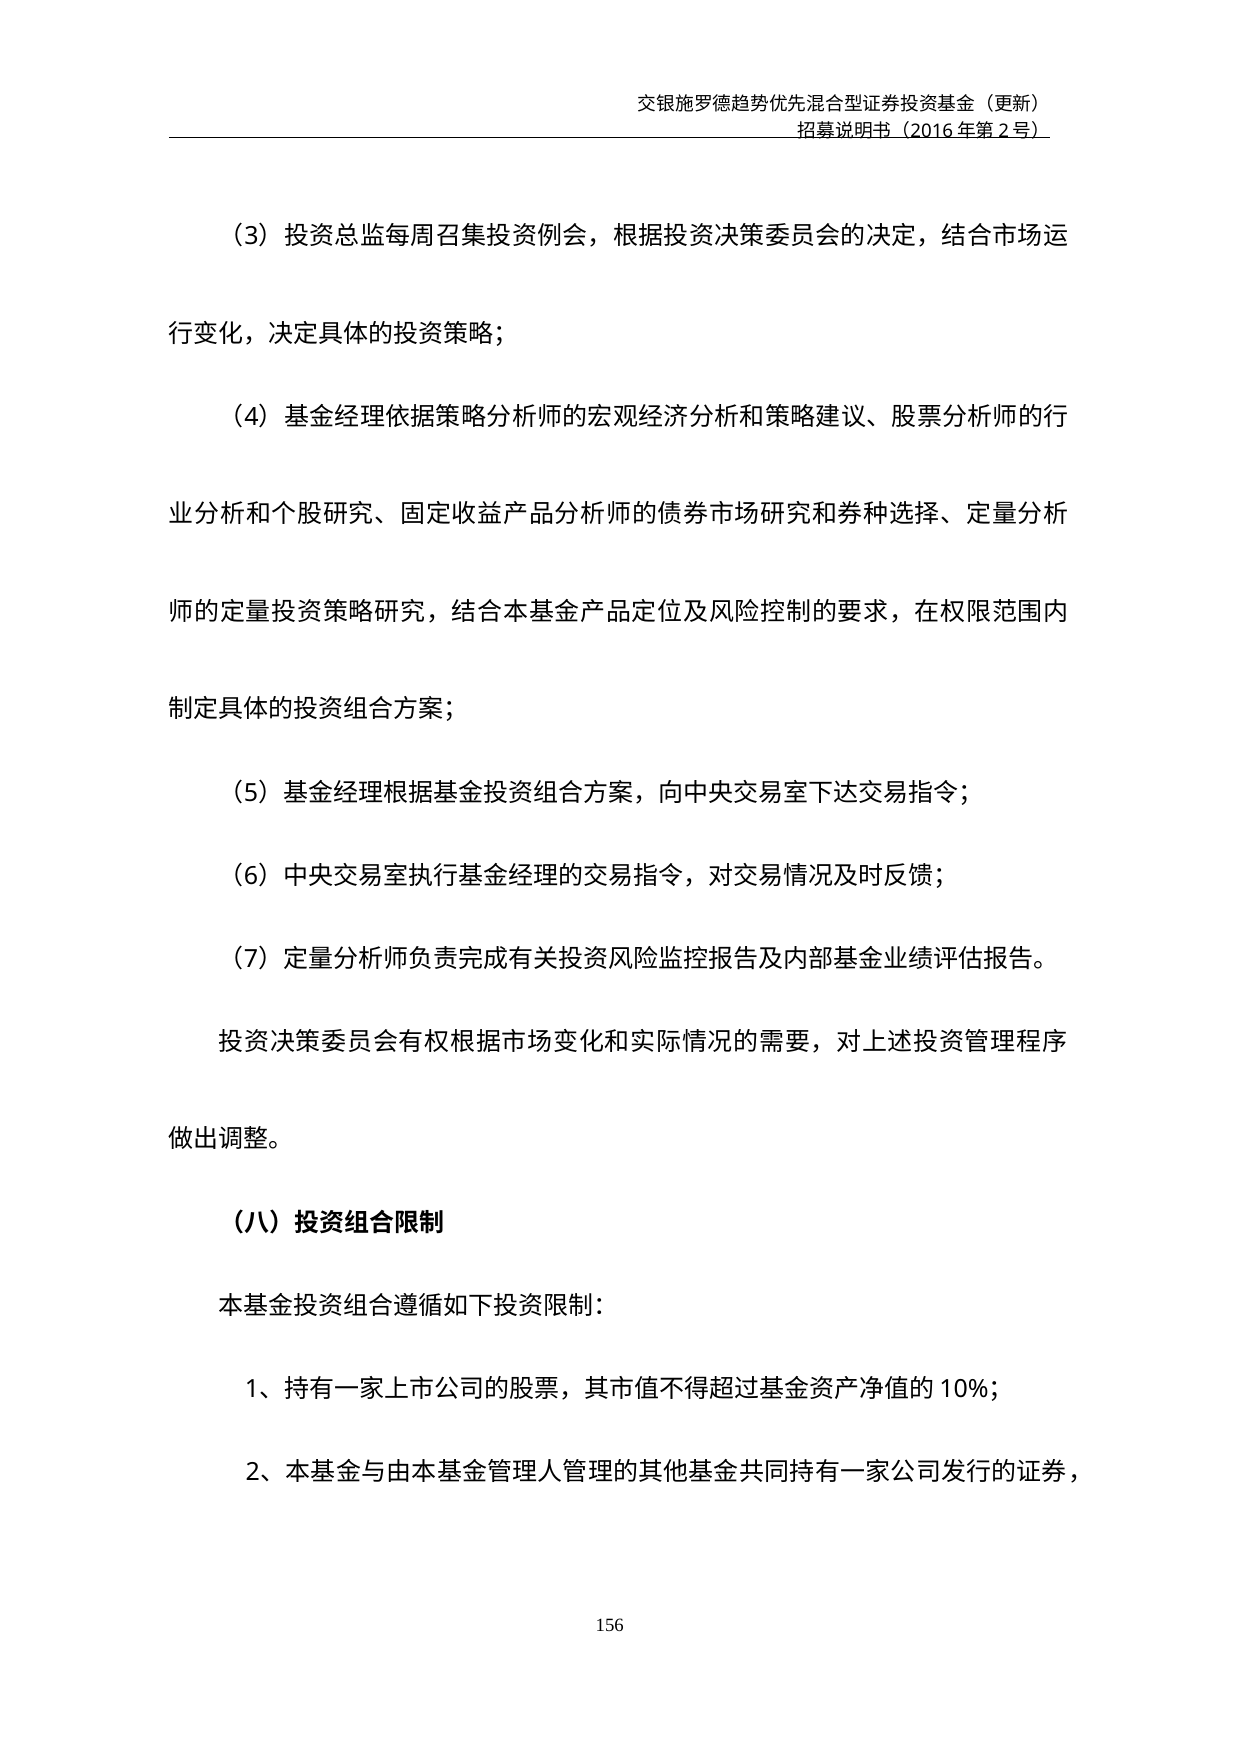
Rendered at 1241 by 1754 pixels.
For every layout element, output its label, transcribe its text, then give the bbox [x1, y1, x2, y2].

text （八）投资组合限制 [169, 1188, 1068, 1253]
text （4）基金经理依据策略分析师的宏观经济分析和策略建议、股票分析师的行业分析和个股研究、固定收益产品分析师的债券市场研究和券种选择、定量分析师的定量投资策略研究，结合本基金产品定位及风险控制的要求，在权限范围内制定具体的投资组合方案； [169, 382, 1068, 739]
text （3）投资总监每周召集投资例会，根据投资决策委员会的决定，结合市场运行变化，决定具体的投资策略； [169, 201, 1068, 364]
text 本基金投资组合遵循如下投资限制： [169, 1271, 1068, 1336]
text 1、持有一家上市公司的股票，其市值不得超过基金资产净值的10%； [169, 1354, 1068, 1419]
text 投资决策委员会有权根据市场变化和实际情况的需要，对上述投资管理程序做出调整。 [169, 1007, 1068, 1169]
text （6）中央交易室执行基金经理的交易指令，对交易情况及时反馈； [169, 841, 1068, 906]
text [169, 1437, 1068, 1502]
text （7）定量分析师负责完成有关投资风险监控报告及内部基金业绩评估报告。 [169, 924, 1068, 989]
text （5）基金经理根据基金投资组合方案，向中央交易室下达交易指令； [169, 758, 1068, 823]
